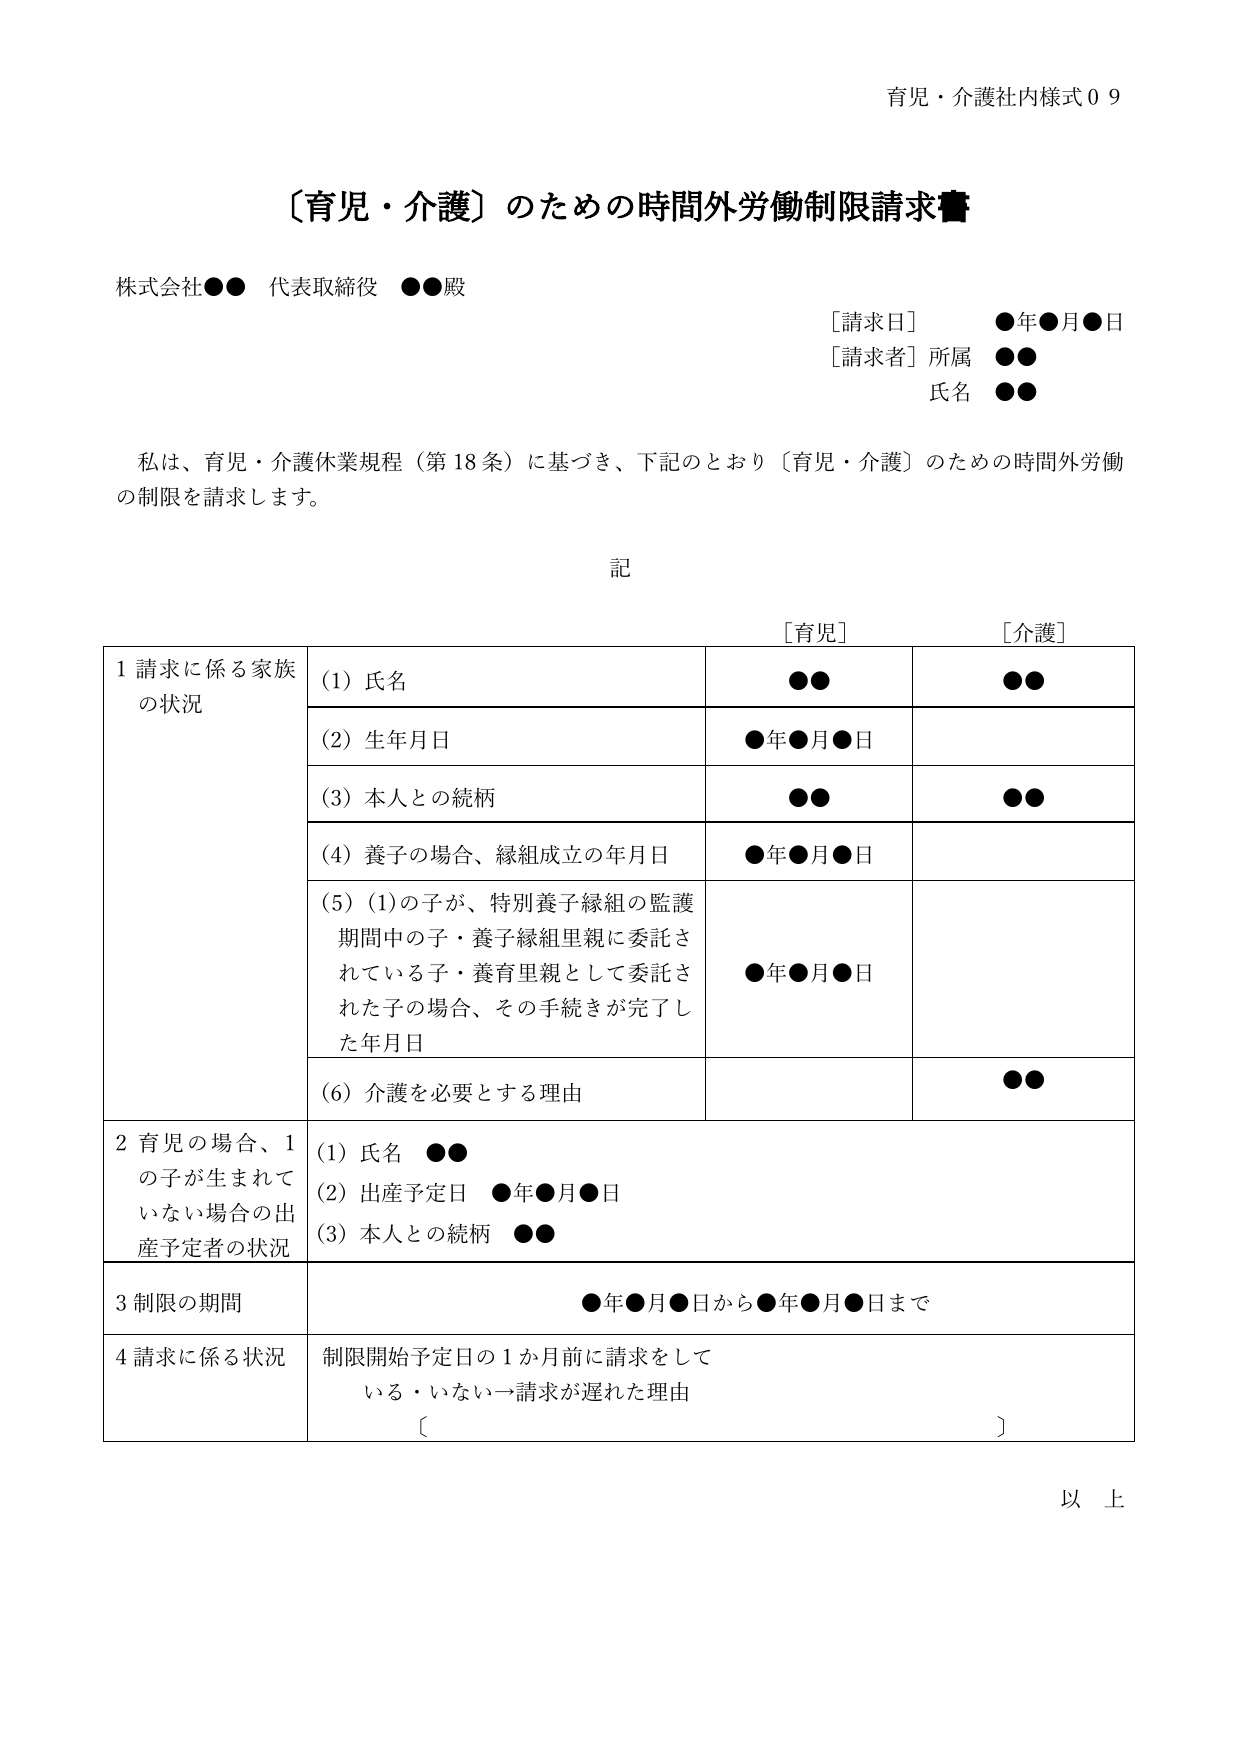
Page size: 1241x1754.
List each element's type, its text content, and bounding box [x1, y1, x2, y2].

table_cell （2）生年月日 [308, 708, 705, 765]
text 株式会社●● 代表取締役 ●●殿 [115, 265, 1125, 300]
table_cell [706, 1058, 912, 1120]
table_cell 3 制限の期間 [104, 1263, 307, 1334]
text 私は、育児・介護休業規程（第18条）に基づき、下記のとおり〔育児・介護〕のための時間外労働の制限を請求します。 [115, 441, 1125, 511]
table_header ●● [913, 647, 1134, 706]
table_cell 4 請求に係る状況 [104, 1335, 307, 1441]
text ［請求者］所属 ●● [749, 335, 1037, 370]
text ［請求日］ ●年●月●日 [115, 300, 1125, 335]
text 以 上 [115, 1477, 1125, 1512]
table_cell ●● [913, 1058, 1134, 1120]
table_header ●● [706, 647, 912, 706]
table_cell [913, 881, 1134, 1057]
table_cell ●● [913, 766, 1134, 821]
subtitle 記 [115, 546, 1125, 581]
table_cell ●年●月●日から●年●月●日まで [308, 1263, 1134, 1334]
table_cell 制限開始予定日の1か月前に請求をして いる・いない→請求が遅れた理由 〔 〕 [308, 1335, 1134, 1441]
table_cell （1）氏名 ●● （2）出産予定日 ●年●月●日 （3）本人との続柄 ●● [308, 1121, 1134, 1261]
table_cell ●年●月●日 [706, 708, 912, 765]
text 〔育児・介護〕のための時間外労働制限請求書 [115, 180, 1125, 228]
table_header 1 請求に係る家族の状況 [104, 647, 307, 1120]
table_header （1）氏名 [308, 647, 705, 706]
text ［育児］ ［介護］ [728, 611, 1125, 646]
table_cell [913, 823, 1134, 880]
table_cell （4）養子の場合、縁組成立の年月日 [308, 823, 705, 880]
table_cell ●年●月●日 [706, 881, 912, 1057]
table_cell 2 育児の場合、1の子が生まれていない場合の出産予定者の状況 [104, 1121, 307, 1261]
table_cell ●● [706, 766, 912, 821]
table_cell ●年●月●日 [706, 823, 912, 880]
table_cell （3）本人との続柄 [308, 766, 705, 821]
table_cell （6）介護を必要とする理由 [308, 1058, 705, 1120]
table_cell （5）(1)の子が、特別養子縁組の監護期間中の子・養子縁組里親に委託されている子・養育里親として委託された子の場合、その手続きが完了した年月日 [308, 881, 705, 1057]
text 氏名 ●● [749, 370, 1037, 405]
table_cell [913, 708, 1134, 765]
